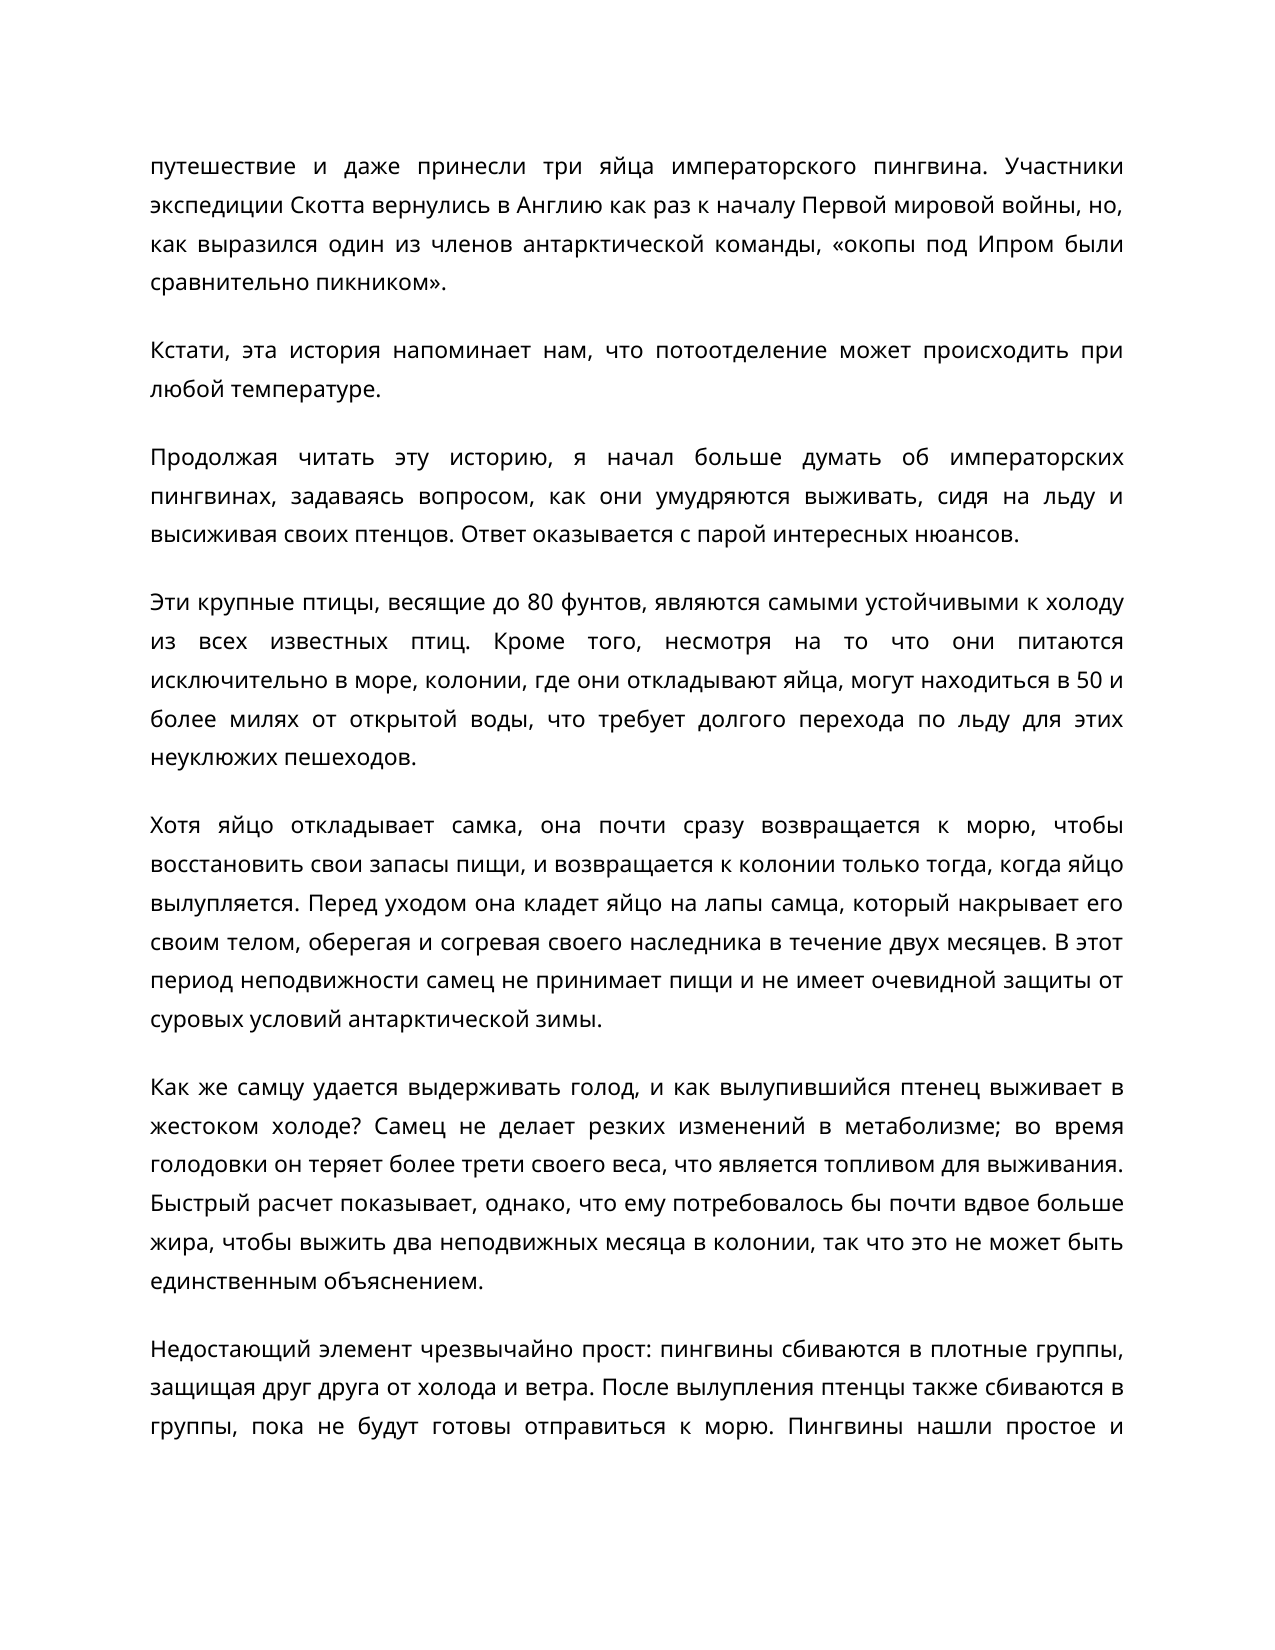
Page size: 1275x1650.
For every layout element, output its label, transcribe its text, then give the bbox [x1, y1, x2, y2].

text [150, 150, 1125, 297]
text Кстати, эта история напоминает нам, что потоотделение может происходить при любой температуре. [150, 334, 1125, 404]
text Как же самцу удается выдерживать голод, и как вылупившийся птенец выживает в жестоком холоде? Самец не делает резких изменений в метаболизме; во время голодовки он теряет более трети своего веса, что является топливом для выживания. Быстрый расчет показывает, однако, что ему потребовалось бы почти вдвое больше жира, чтобы выжить два неподвижных месяца в колонии, так что это не может быть единственным объяснением. [150, 1071, 1125, 1296]
text Продолжая читать эту историю, я начал больше думать об императорских пингвинах, задаваясь вопросом, как они умудряются выживать, сидя на льду и высиживая своих птенцов. Ответ оказывается с парой интересных нюансов. [150, 441, 1125, 549]
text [150, 1332, 1125, 1441]
text Эти крупные птицы, весящие до 80 фунтов, являются самыми устойчивыми к холоду из всех известных птиц. Кроме того, несмотря на то что они питаются исключительно в море, колонии, где они откладывают яйца, могут находиться в 50 и более милях от открытой воды, что требует долгого перехода по льду для этих неуклюжих пешеходов. [150, 586, 1125, 772]
text Хотя яйцо откладывает самка, она почти сразу возвращается к морю, чтобы восстановить свои запасы пищи, и возвращается к колонии только тогда, когда яйцо вылупляется. Перед уходом она кладет яйцо на лапы самца, который накрывает его своим телом, оберегая и согревая своего наследника в течение двух месяцев. В этот период неподвижности самец не принимает пищи и не имеет очевидной защиты от суровых условий антарктической зимы. [150, 809, 1125, 1034]
